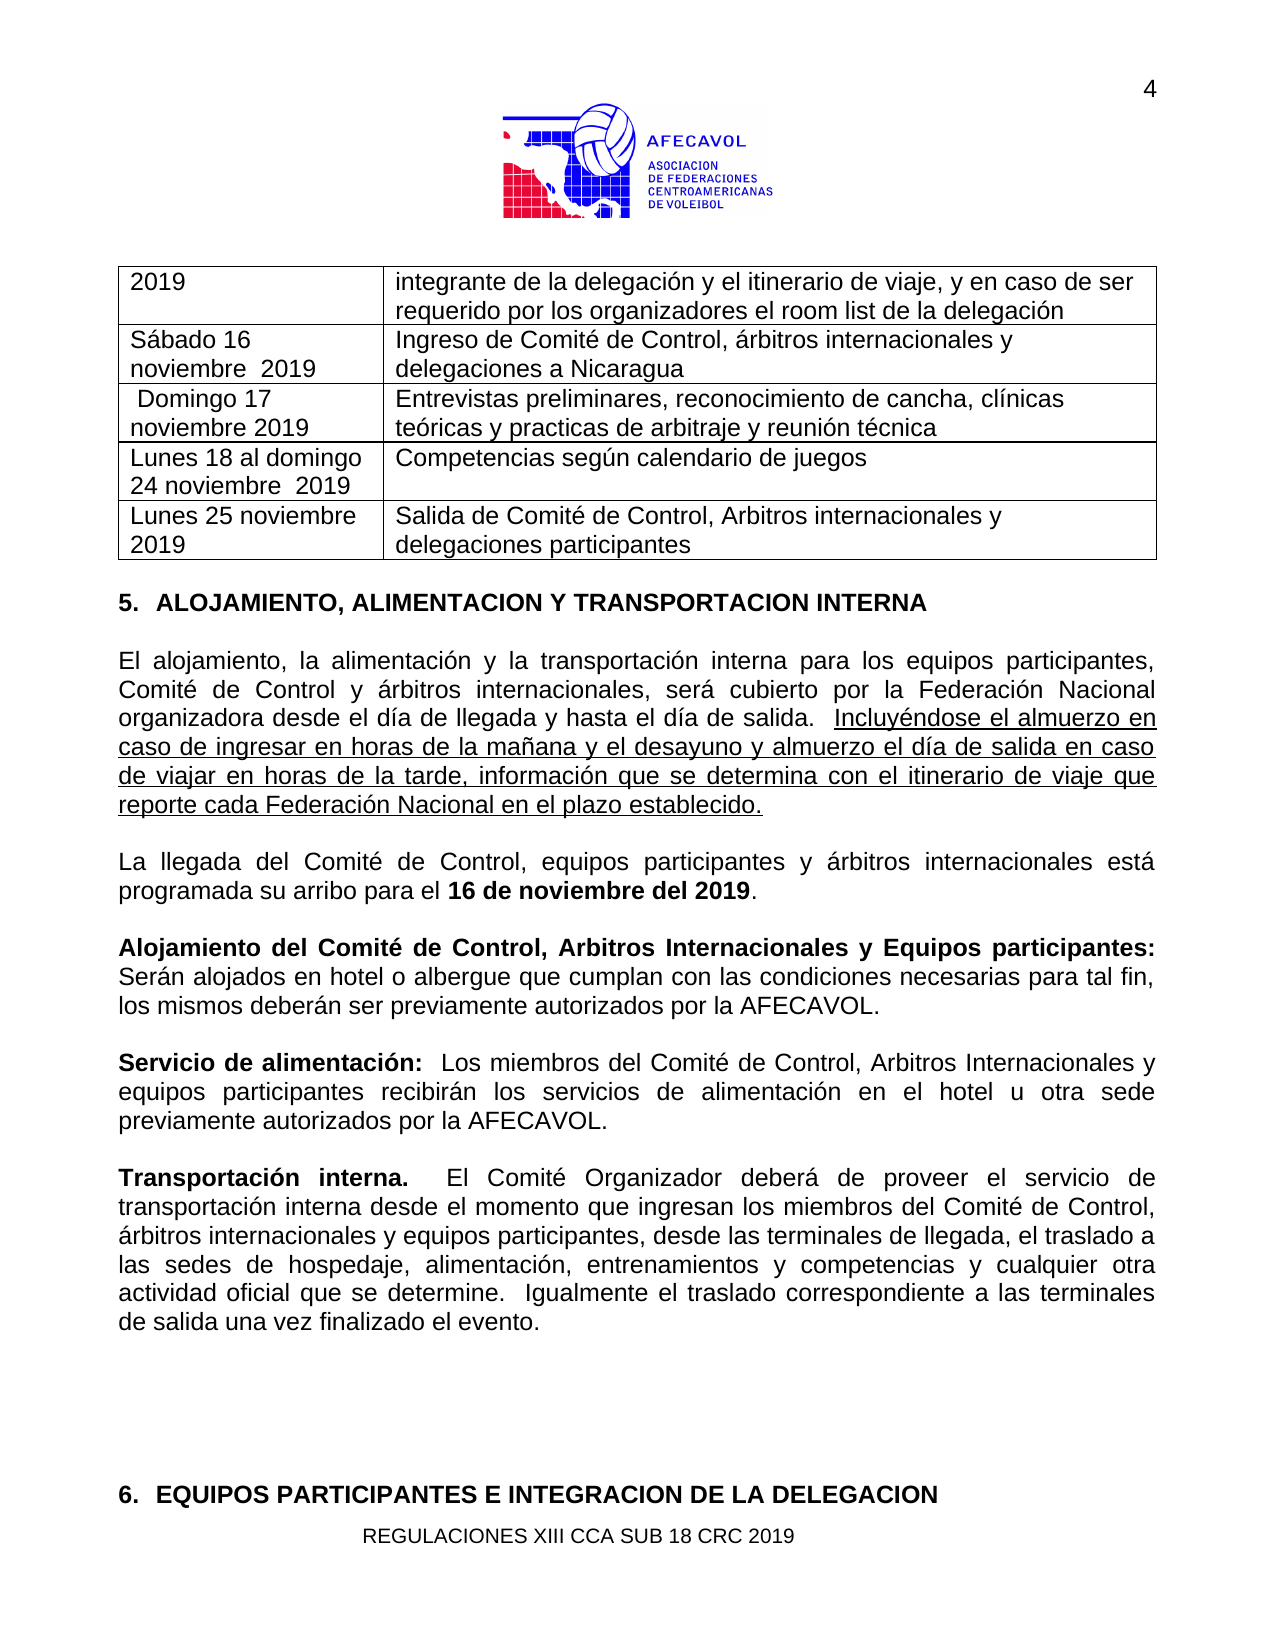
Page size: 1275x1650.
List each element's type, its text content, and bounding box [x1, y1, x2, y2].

table_cell Lunes 18 al domingo 24 noviembre 2019 [119, 443, 383, 500]
text Transportación interna. El Comité Organizador deberá de proveer el servicio de transportación interna desde el momento que ingresan los miembros del Comité de Control, árbitros internacionales y equipos participantes, desde las terminales de llegada, el traslado a las sedes de hospedaje, alimentación, entrenamientos y competencias y cualquier otra actividad oficial que se determine. Igualmente el traslado correspondiente a las terminales de salida una vez finalizado el evento. [118, 1163, 1157, 1336]
text Alojamiento del Comité de Control, Arbitros Internacionales y Equipos participantes: Serán alojados en hotel o albergue que cumplan con las condiciones necesarias para tal fin, los mismos deberán ser previamente autorizados por la AFECAVOL. [118, 933, 1157, 1019]
table_cell Viernes 8 noviembre 2019 [119, 267, 383, 324]
text El alojamiento, la alimentación y la transportación interna para los equipos participantes, Comité de Control y árbitros internacionales, será cubierto por la Federación Nacional organizadora desde el día de llegada y hasta el día de salida. Incluyéndose el almuerzo en caso de ingresar en horas de la mañana y el desayuno y almuerzo el día de salida en caso de viajar en horas de la tarde, información que se determina con el itinerario de viaje que reporte cada Federación Nacional en el plazo establecido. [118, 646, 1157, 786]
list ALOJAMIENTO, ALIMENTACION Y TRANSPORTACION INTERNA [118, 588, 1157, 617]
text Servicio de alimentación: Los miembros del Comité de Control, Arbitros Internacionales y equipos participantes recibirán los servicios de alimentación en el hotel u otra sede previamente autorizados por la AFECAVOL. [118, 1048, 1157, 1134]
table_cell Salida de Comité de Control, Arbitros internacionales y delegaciones participantes [384, 501, 1156, 558]
table_cell Sábado 16 noviembre 2019 [119, 325, 383, 383]
text La llegada del Comité de Control, equipos participantes y árbitros internacionales está programada su arribo para el 16 de noviembre del 2019. [118, 847, 1157, 904]
list EQUIPOS PARTICIPANTES E INTEGRACION DE LA DELEGACION [118, 1479, 1157, 1508]
table_cell Ingreso de Comité de Control, árbitros internacionales y delegaciones a Nicaragua [384, 325, 1156, 383]
table_cell Lunes 25 noviembre 2019 [119, 501, 383, 558]
table_cell Domingo 17 noviembre 2019 [119, 384, 383, 441]
text El alojamiento, la alimentación y la transportación interna para los equipos participantes, Comité de Control y árbitros internacionales, será cubierto por la Federación Nacional organizadora desde el día de llegada y hasta el día de salida. Incluyéndose el almuerzo en caso de ingresar en horas de la mañana y el desayuno y almuerzo el día de salida en caso de viajar en horas de la tarde, información que se determina con el itinerario de viaje que reporte cada Federación Nacional en el plazo establecido. [118, 787, 1157, 818]
table_cell Competencias según calendario de juegos [384, 443, 1156, 500]
picture [501, 102, 774, 220]
table_cell Entrevistas preliminares, reconocimiento de cancha, clínicas teóricas y practicas de arbitraje y reunión técnica [384, 384, 1156, 441]
